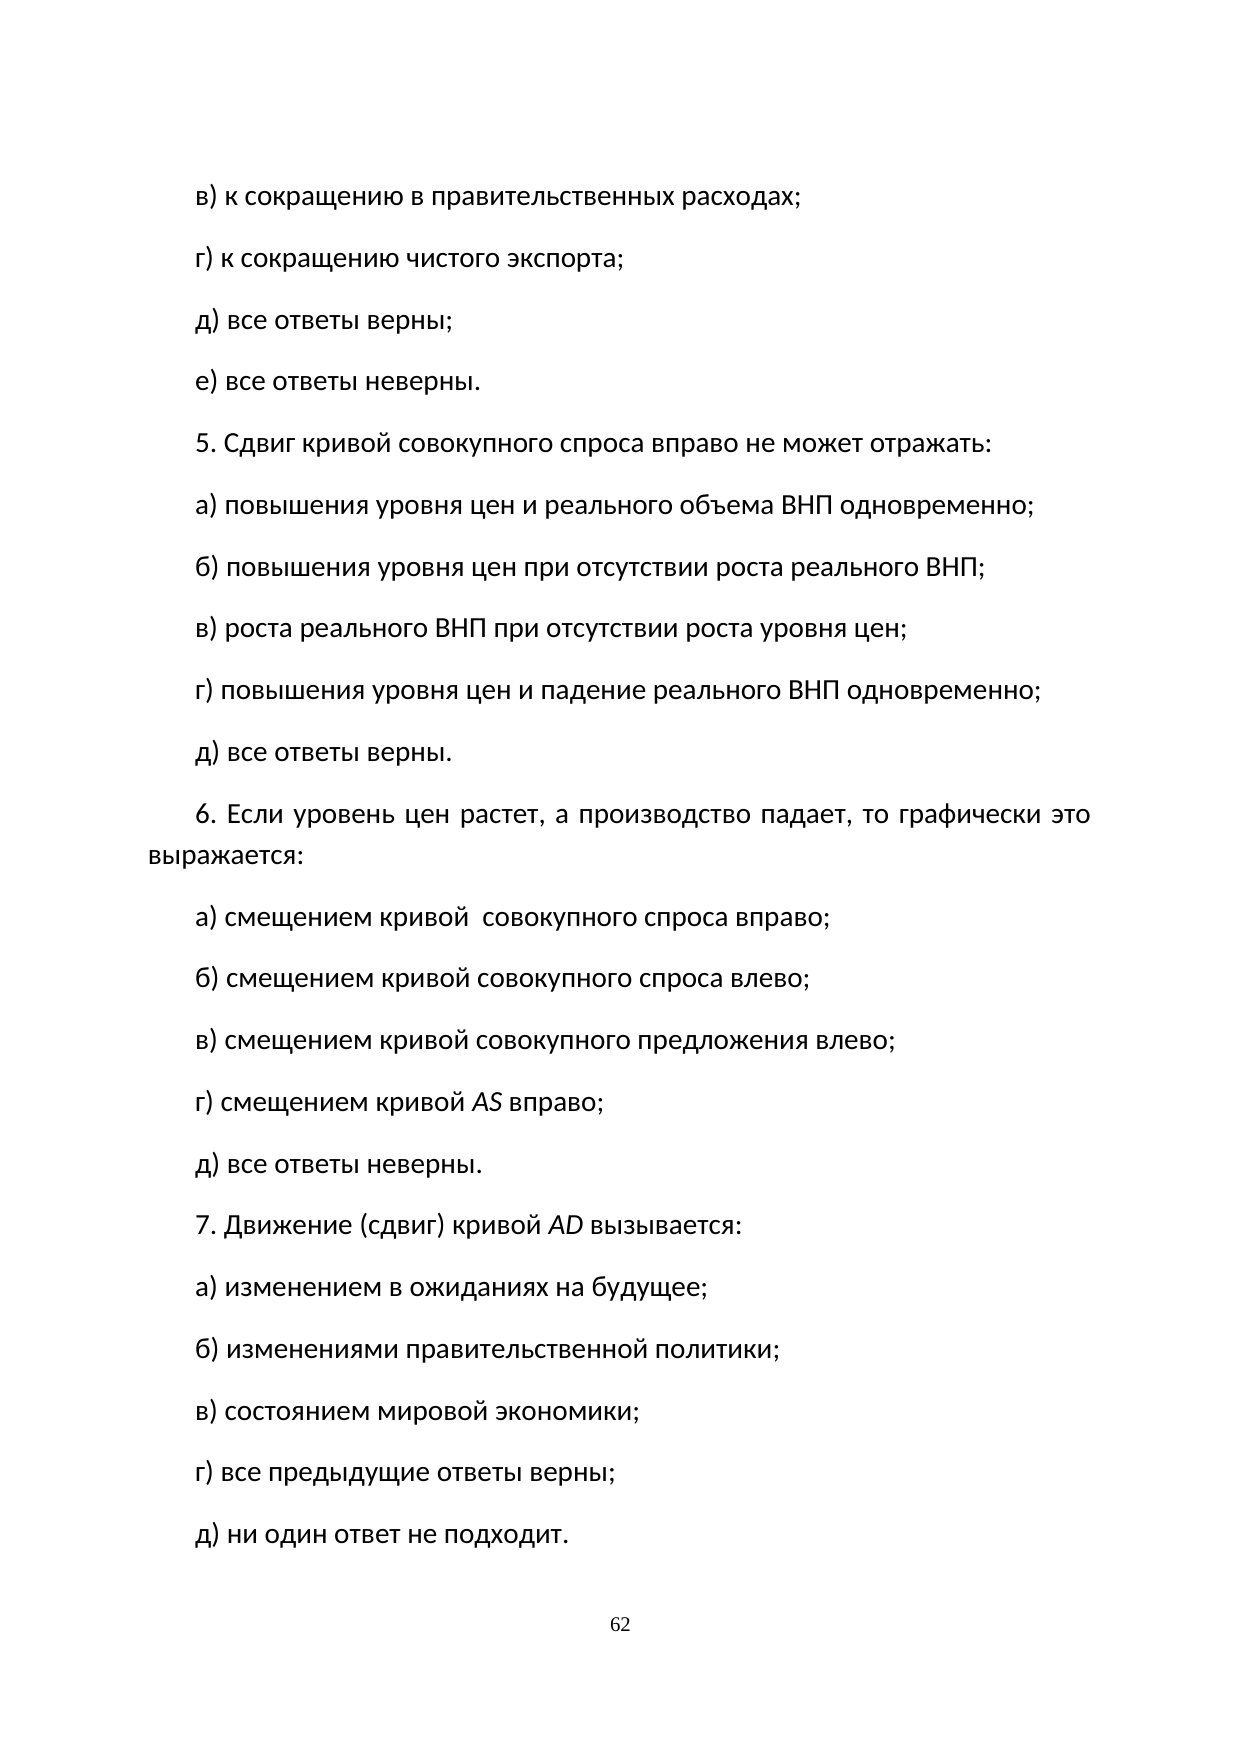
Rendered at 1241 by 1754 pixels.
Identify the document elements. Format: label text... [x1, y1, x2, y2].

text 7. Движение (сдвиг) кривой AD вызывается: [148, 1206, 1092, 1242]
text д) все ответы верны. [148, 733, 1092, 769]
text д) все ответы неверны. [148, 1145, 1092, 1180]
text в) смещением кривой совокупного предложения влево; [148, 1021, 1092, 1057]
text в) роста реального ВНП при отсутствии роста уровня цен; [148, 609, 1092, 645]
text в) к сокращению в правительственных расходах; [148, 177, 1092, 213]
text 6. Если уровень цен растет, а производство падает, то графически это выражается: [148, 795, 1092, 871]
text д) все ответы верны; [148, 301, 1092, 336]
text в) состоянием мировой экономики; [148, 1392, 1092, 1427]
text г) все предыдущие ответы верны; [148, 1453, 1092, 1489]
text г) повышения уровня цен и падение реального ВНП одновременно; [148, 671, 1092, 707]
text а) смещением кривой совокупного спроса вправо; [148, 898, 1092, 933]
text г) смещением кривой AS вправо; [148, 1083, 1092, 1118]
text а) повышения уровня цен и реального объема ВНП одновременно; [148, 486, 1092, 522]
text д) ни один ответ не подходит. [148, 1515, 1092, 1551]
text 5. Сдвиг кривой совокупного спроса вправо не может отражать: [148, 424, 1092, 460]
text г) к сокращению чистого экспорта; [148, 239, 1092, 274]
text б) повышения уровня цен при отсутствии роста реального ВНП; [148, 548, 1092, 583]
text а) изменением в ожиданиях на будущее; [148, 1268, 1092, 1304]
text е) все ответы неверны. [148, 362, 1092, 398]
text б) смещением кривой совокупного спроса влево; [148, 959, 1092, 995]
text б) изменениями правительственной политики; [148, 1330, 1092, 1366]
